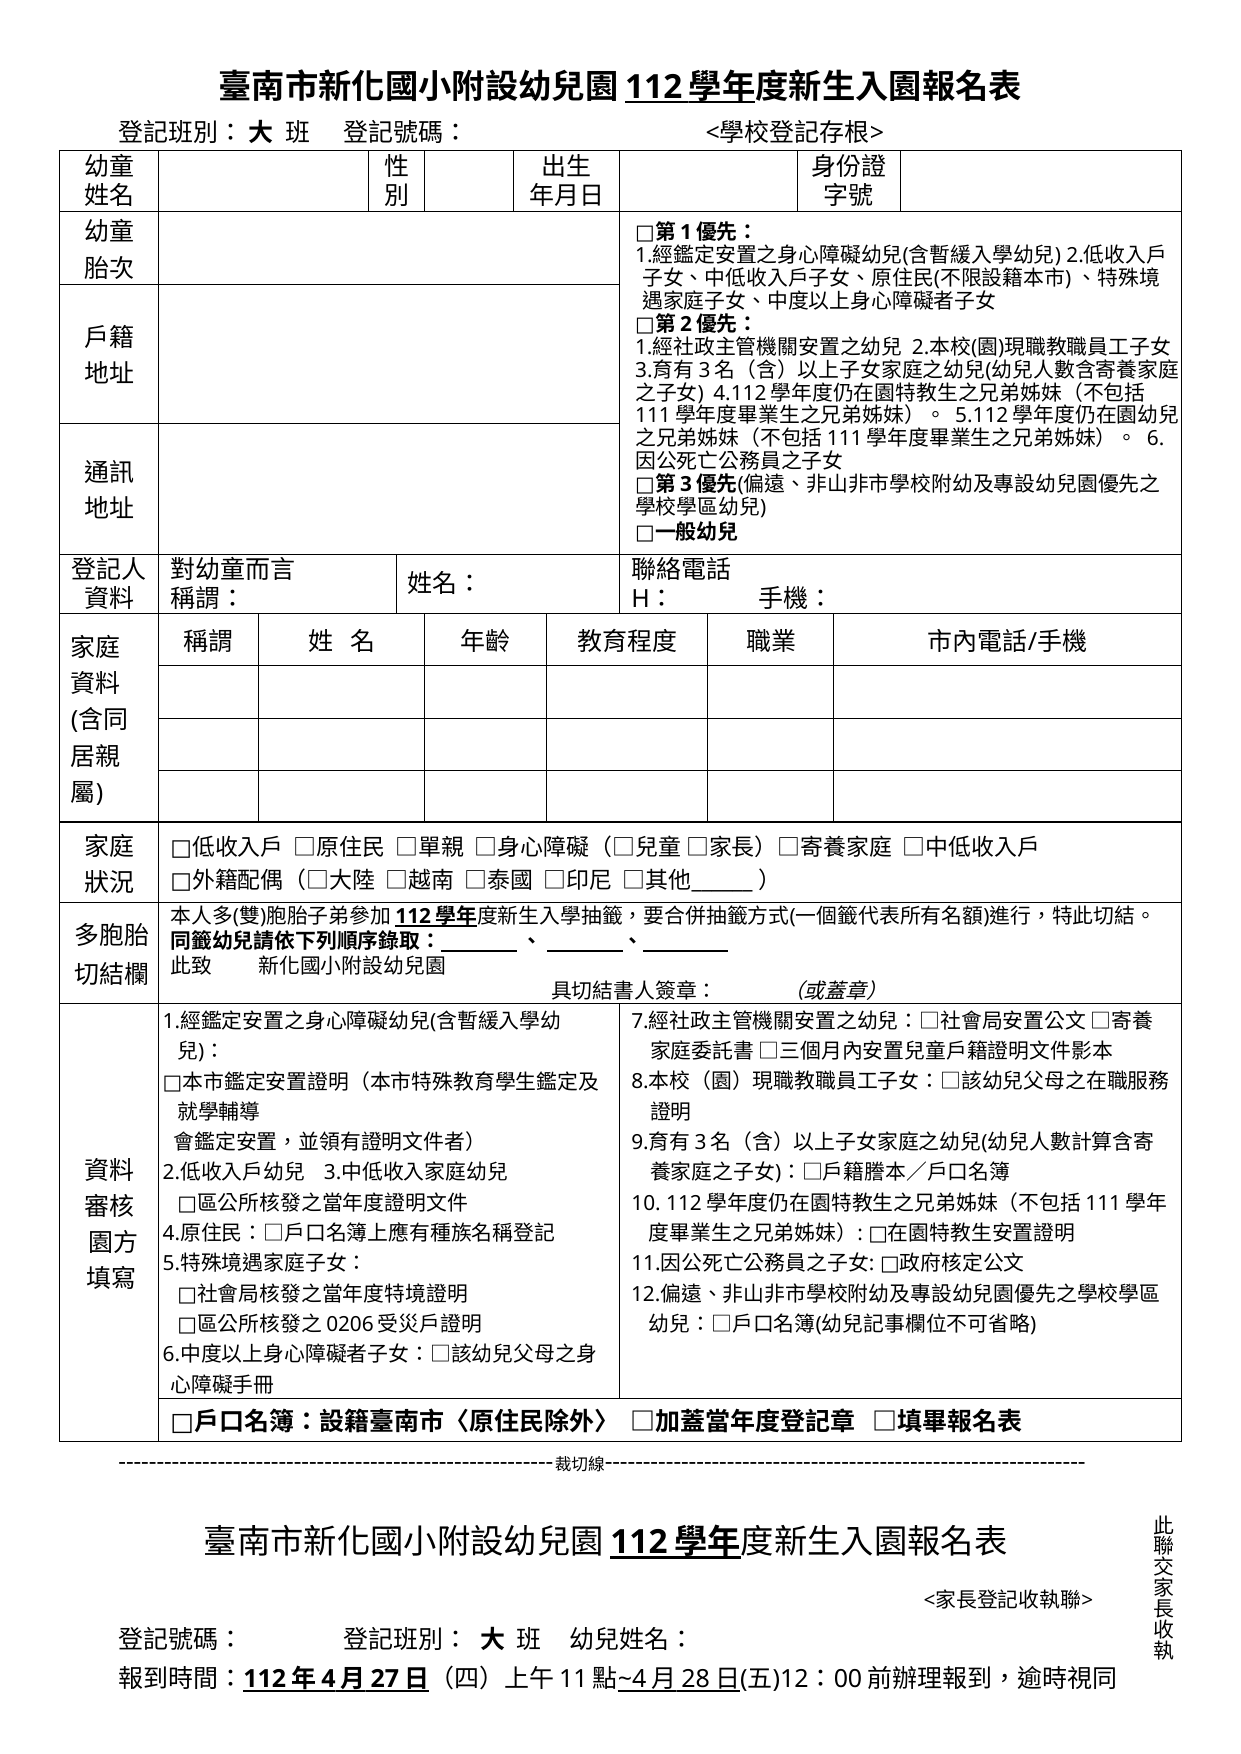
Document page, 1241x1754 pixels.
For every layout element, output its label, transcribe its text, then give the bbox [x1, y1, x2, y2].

table_cell 資料 審核 園方 填寫 [60, 1004, 158, 1441]
table_cell 教育程度 [547, 614, 707, 665]
table_cell 通訊 地址 [60, 424, 158, 554]
table_header [620, 151, 797, 211]
table_cell [259, 666, 424, 718]
table_cell 職業 [708, 614, 833, 665]
table_cell [708, 771, 833, 821]
table_header [901, 151, 1181, 211]
list 登記班別： 大 班 登記號碼：此處由學校填寫 <學校登記存根> [118, 108, 1122, 150]
table_cell [708, 719, 833, 770]
text 臺南市新化國小附設幼兒園112學年度新生入園報名表 [118, 59, 1122, 108]
table_cell [547, 719, 707, 770]
table_cell [834, 666, 1181, 718]
table_cell [159, 285, 619, 423]
table_cell [159, 424, 619, 554]
table_cell [834, 719, 1181, 770]
table_header [425, 151, 513, 211]
table_cell 本人多(雙)胞胎子弟參加112學年度新生入學抽籤，要合併抽籤方式(一個籤代表所有名額)進行，特此切結。 同籤幼兒請依下列順序錄取： 、 、 此致 新化國小附設幼兒園 具切結書人簽章： （或蓋章） [159, 903, 1181, 1003]
table_cell 聯絡電話 H： 手機： [620, 555, 1181, 613]
table_cell 7.經社政主管機關安置之幼兒：□社會局安置公文 □寄養家庭委託書 □三個月內安置兒童戶籍證明文件影本 8.本校（園）現職教職員工子女：□該幼兒父母之在職服務證明 9.育有3名（含）以上子女家庭之幼兒(幼兒人數計算含寄養家庭之子女)：□戶籍謄本／戶口名簿 10. 112學年度仍在園特教生之兄弟姊妹（不包括111學年度畢業生之兄弟姊妹）: □在園特教生安置證明 11.因公死亡公務員之子女: □政府核定公文 12.偏遠、非山非市學校附幼及專設幼兒園優先之學校學區幼兒：□戶口名簿(幼兒記事欄位不可省略) [620, 1004, 1181, 1398]
table_cell [259, 771, 424, 821]
table_cell 姓 名 [259, 614, 424, 665]
table_header 出生 年月日 [514, 151, 619, 211]
table_cell 年齡 [425, 614, 546, 665]
table_cell [159, 212, 619, 284]
table_cell [834, 771, 1181, 821]
text 登記號碼： 登記班別： 大 班 幼兒姓名： [118, 1618, 1122, 1657]
table_cell [425, 771, 546, 821]
text ---------------------------------------------------------裁切線--------------------------------------------------------------- [118, 1442, 1122, 1481]
table_cell [259, 719, 424, 770]
table_header [159, 151, 368, 211]
table_cell [159, 666, 258, 718]
table_cell 1.經鑑定安置之身心障礙幼兒(含暫緩入學幼兒)： □本市鑑定安置證明（本市特殊教育學生鑑定及就學輔導 會鑑定安置，並領有證明文件者） 2.低收入戶幼兒 3.中低收入家庭幼兒 □區公所核發之當年度證明文件 4.原住民：□戶口名簿上應有種族名稱登記 5.特殊境遇家庭子女： □社會局核發之當年度特境證明 □區公所核發之0206受災戶證明 6.中度以上身心障礙者子女：□該幼兒父母之身心障礙手冊 [159, 1004, 619, 1398]
table_cell [547, 666, 707, 718]
table_cell [159, 771, 258, 821]
table_cell [159, 719, 258, 770]
table_cell 多胞胎 切結欄 [60, 903, 158, 1003]
table_header 身份證 字號 [798, 151, 900, 211]
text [118, 1657, 1122, 1696]
table_cell 姓名： [397, 555, 619, 613]
table_cell 家庭資料(含同居親屬) [60, 614, 158, 821]
table_header 性別 [369, 151, 424, 211]
table_cell 戶籍 地址 [60, 285, 158, 423]
table_cell [708, 666, 833, 718]
text <家長登記收執聯> [88, 1579, 1093, 1618]
table_cell 市內電話/手機 [834, 614, 1181, 665]
table_cell 對幼童而言 稱謂： [159, 555, 396, 613]
table_header 幼童 姓名 [60, 151, 158, 211]
table_cell 登記人 資料 [60, 555, 158, 613]
table_cell □戶口名簿：設籍臺南市〈原住民除外〉 □加蓋當年度登記章 □填畢報名表 [159, 1399, 1181, 1441]
text 臺南市新化國小附設幼兒園112學年度新生入園報名表 [88, 1500, 1122, 1579]
table_cell 家庭 狀況 [60, 823, 158, 902]
table_cell 稱謂 [159, 614, 258, 665]
table_cell □低收入戶 □原住民 □單親 □身心障礙（□兒童 □家長）□寄養家庭 □中低收入戶 □外籍配偶（□大陸 □越南 □泰國 □印尼 □其他______ ） [159, 823, 1181, 902]
table_cell [547, 771, 707, 821]
table_cell 幼童 胎次 [60, 212, 158, 284]
table_cell [425, 666, 546, 718]
table_cell [425, 719, 546, 770]
table_cell □第1優先： 1.經鑑定安置之身心障礙幼兒(含暫緩入學幼兒) 2.低收入戶子女、中低收入戶子女、原住民(不限設籍本市) 、特殊境遇家庭子女、中度以上身心障礙者子女 □第2優先： 1.經社政主管機關安置之幼兒 2.本校(園)現職教職員工子女 3.育有3名（含）以上子女家庭之幼兒(幼兒人數含寄養家庭之子女) 4.112學年度仍在園特教生之兄弟姊妹（不包括111學年度畢業生之兄弟姊妹）。 5.112學年度仍在園幼兒之兄弟姊妹（不包括111學年度畢業生之兄弟姊妹）。 6.因公死亡公務員之子女 □第3優先(偏遠、非山非市學校附幼及專設幼兒園優先之學校學區幼兒) □一般幼兒 [620, 212, 1181, 554]
